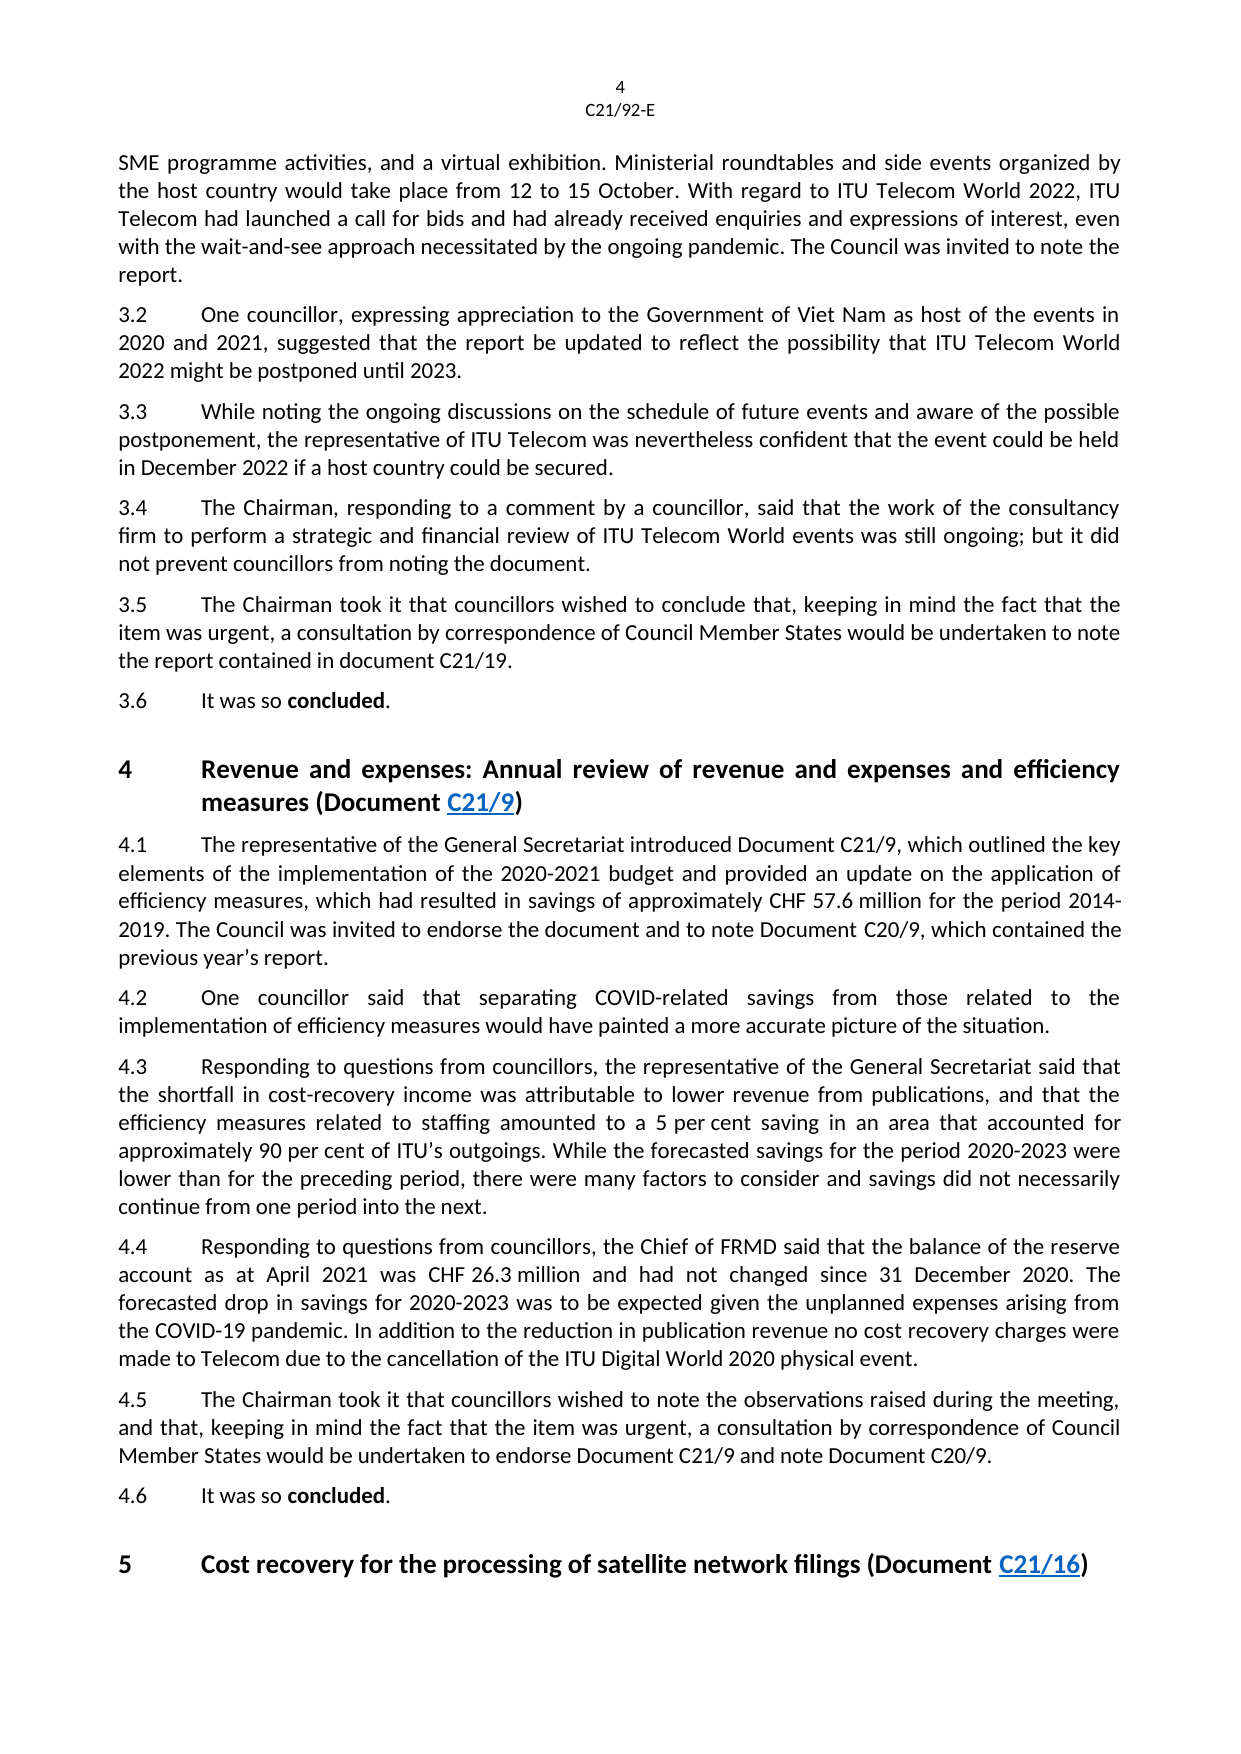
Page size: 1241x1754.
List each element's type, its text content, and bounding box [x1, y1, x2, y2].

text 4.4 Responding to questions from councillors, the Chief of FRMD said that the balance of the reserve account as at April 2021 was CHF 26.3 million and had not changed since 31 December 2020. The forecasted drop in savings for 2020-2023 was to be expected given the unplanned expenses arising from the COVID-19 pandemic. In addition to the reduction in publication revenue no cost recovery charges were made to Telecom due to the cancellation of the ITU Digital World 2020 physical event. [118, 1232, 1122, 1372]
text 4.1 The representative of the General Secretariat introduced Document C21/9, which outlined the key elements of the implementation of the 2020-2021 budget and provided an update on the application of efficiency measures, which had resulted in savings of approximately CHF 57.6 million for the period 2014-2019. The Council was invited to endorse the document and to note Document C20/9, which contained the previous year’s report. [118, 831, 1122, 971]
text 4.5 The Chairman took it that councillors wished to note the observations raised during the meeting, and that, keeping in mind the fact that the item was urgent, a consultation by correspondence of Council Member States would be undertaken to endorse Document C21/9 and note Document C20/9. [118, 1385, 1122, 1469]
text 3.2 One councillor, expressing appreciation to the Government of Viet Nam as host of the events in 2020 and 2021, suggested that the report be updated to reflect the possibility that ITU Telecom World 2022 might be postponed until 2023. [118, 300, 1122, 384]
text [118, 148, 1122, 288]
text 3.5 The Chairman took it that councillors wished to conclude that, keeping in mind the fact that the item was urgent, a consultation by correspondence of Council Member States would be undertaken to note the report contained in document C21/19. [118, 590, 1122, 674]
text 4.2 One councillor said that separating COVID-related savings from those related to the implementation of efficiency measures would have painted a more accurate picture of the situation. [118, 983, 1122, 1039]
text 5 Cost recovery for the processing of satellite network filings (Document C21/16) [118, 1547, 1122, 1580]
text 4 Revenue and expenses: Annual review of revenue and expenses and efficiency measures (Document C21/9) [118, 752, 1122, 818]
text 3.4 The Chairman, responding to a comment by a councillor, said that the work of the consultancy firm to perform a strategic and financial review of ITU Telecom World events was still ongoing; but it did not prevent councillors from noting the document. [118, 493, 1122, 577]
text 3.6 It was so concluded. [118, 687, 1122, 714]
text 4.6 It was so concluded. [118, 1482, 1122, 1509]
text 3.3 While noting the ongoing discussions on the schedule of future events and aware of the possible postponement, the representative of ITU Telecom was nevertheless confident that the event could be held in December 2022 if a host country could be secured. [118, 397, 1122, 481]
text 4.3 Responding to questions from councillors, the representative of the General Secretariat said that the shortfall in cost-recovery income was attributable to lower revenue from publications, and that the efficiency measures related to staffing amounted to a 5 per cent saving in an area that accounted for approximately 90 per cent of ITU’s outgoings. While the forecasted savings for the period 2020-2023 were lower than for the preceding period, there were many factors to consider and savings did not necessarily continue from one period into the next. [118, 1052, 1122, 1220]
